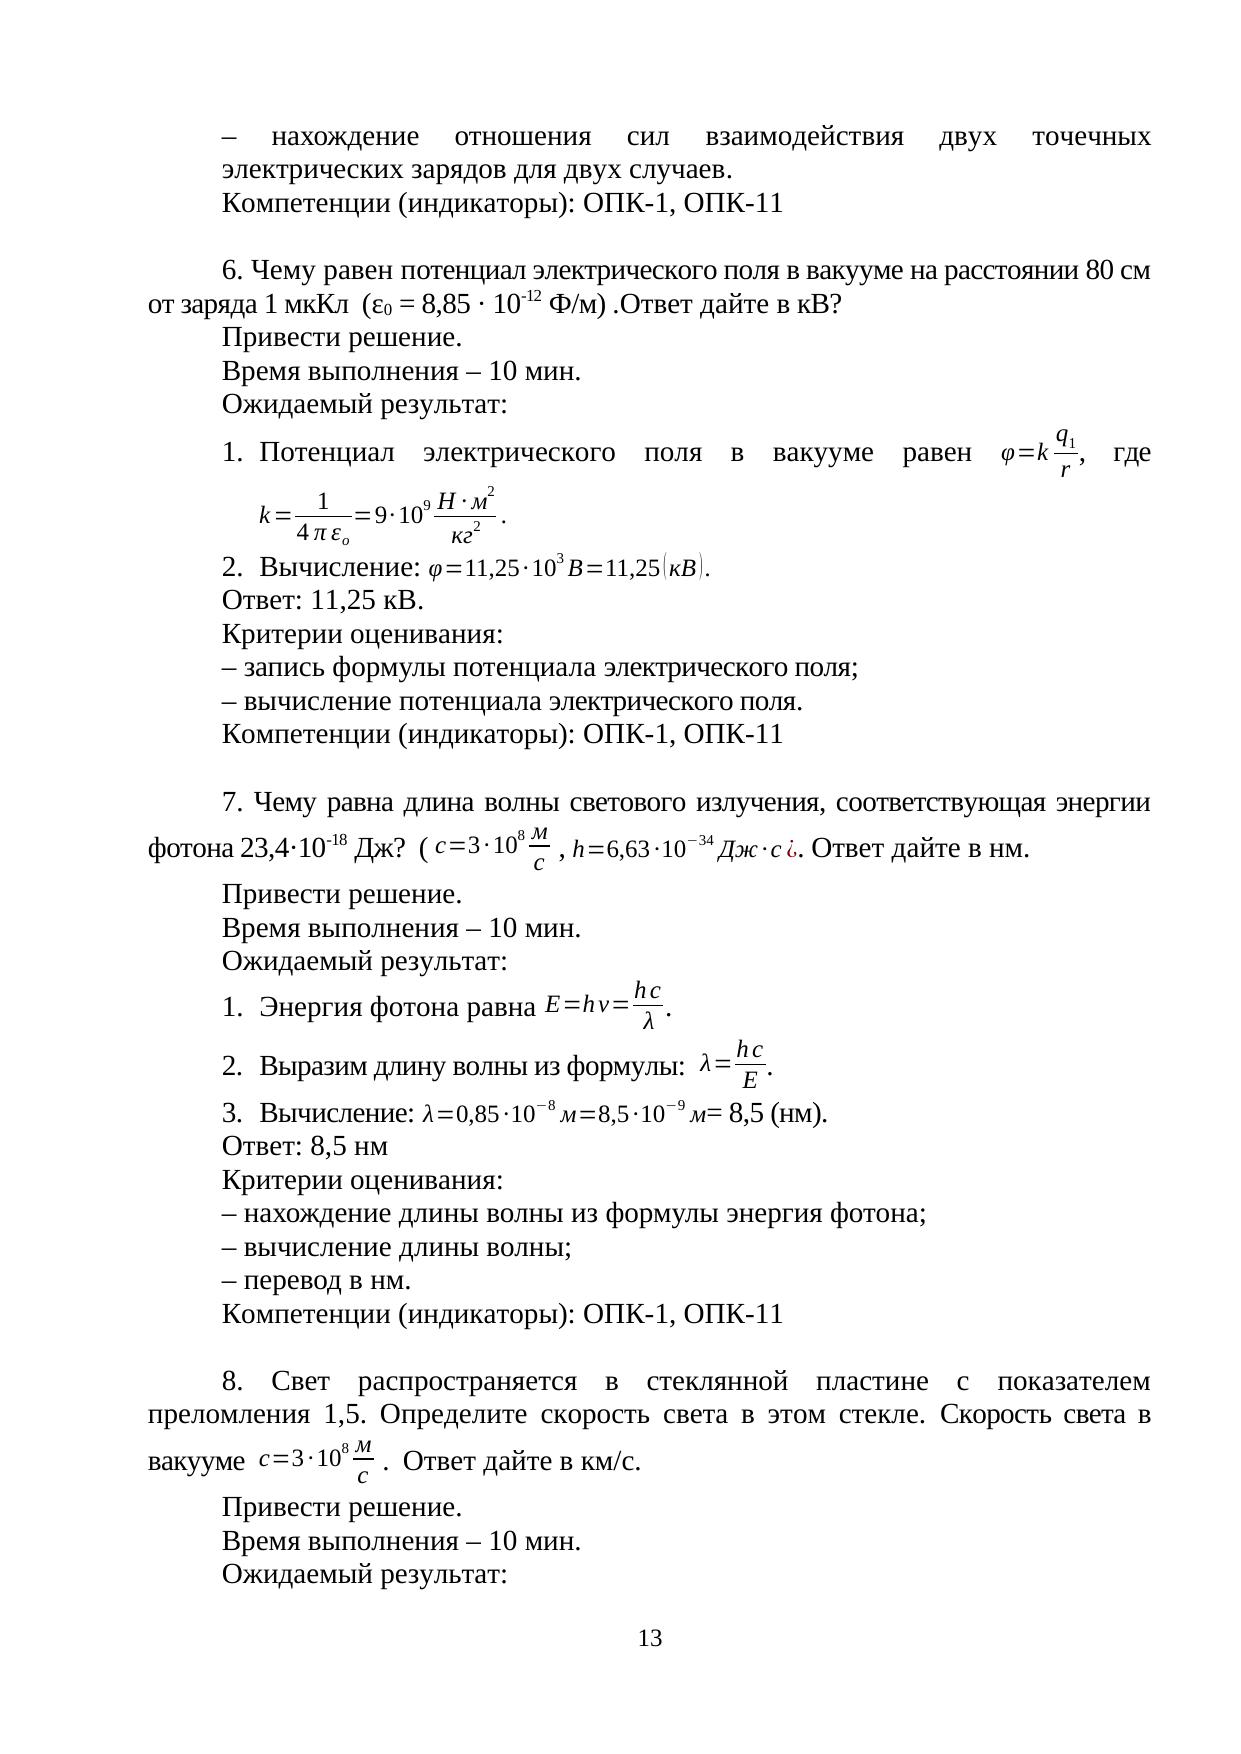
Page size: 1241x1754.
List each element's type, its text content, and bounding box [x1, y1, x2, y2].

list Энергия фотона равна . [222, 977, 1152, 1036]
text 6. Чему равен потенциал электрического поля в вакууме на расстоянии 80 см от заряда 1 мкКл (ε0 = 8,85 · 10-12 Ф/м) .Ответ дайте в кВ? [148, 252, 1152, 319]
text Привести решение. [222, 1489, 1152, 1523]
text Привести решение. [222, 876, 1152, 910]
text – вычисление потенциала электрического поля. [222, 683, 1152, 717]
text Компетенции (индикаторы): ОПК-1, ОПК-11 [148, 1296, 1152, 1329]
text Ожидаемый результат: [222, 1556, 1152, 1590]
text Ответ: 11,25 кВ. [148, 582, 1152, 616]
list Вычисление: [222, 549, 1152, 582]
text 7. Чему равна длина волны светового излучения, соответствующая энергии фотона 23,4·10-18 Дж? ( , . Ответ дайте в нм. [148, 784, 1152, 876]
text Компетенции (индикаторы): ОПК-1, ОПК-11 [148, 717, 1152, 750]
list Потенциал электрического поля в вакууме равен , где [222, 420, 1152, 549]
text Привести решение. [222, 319, 1152, 353]
text Ожидаемый результат: [222, 386, 1152, 420]
list Выразим длину волны из формулы: . [222, 1036, 1152, 1095]
text – вычисление длины волны; [222, 1229, 1152, 1262]
text – перевод в нм. [222, 1262, 1152, 1296]
text Критерии оценивания: [148, 1162, 1152, 1195]
text Ответ: 8,5 нм [148, 1128, 1152, 1162]
text – запись формулы потенциала электрического поля; [148, 649, 1152, 683]
text Время выполнения – 10 мин. [222, 910, 1152, 943]
list Вычисление: = 8,5 (нм). [222, 1095, 1152, 1128]
text Время выполнения – 10 мин. [222, 353, 1152, 386]
text Ожидаемый результат: [222, 943, 1152, 977]
text – нахождение длины волны из формулы энергия фотона; [148, 1195, 1152, 1229]
text Критерии оценивания: [148, 616, 1152, 649]
text – нахождение отношения сил взаимодействия двух точечных электрических зарядов для двух случаев. [222, 118, 1152, 185]
text 8. Свет распространяется в стеклянной пластине с показателем преломления 1,5. Определите скорость света в этом стекле. Скорость света в вакууме . Ответ дайте в км/с. [148, 1363, 1152, 1489]
text Время выполнения – 10 мин. [222, 1523, 1152, 1556]
text Компетенции (индикаторы): ОПК-1, ОПК-11 [148, 185, 1152, 219]
